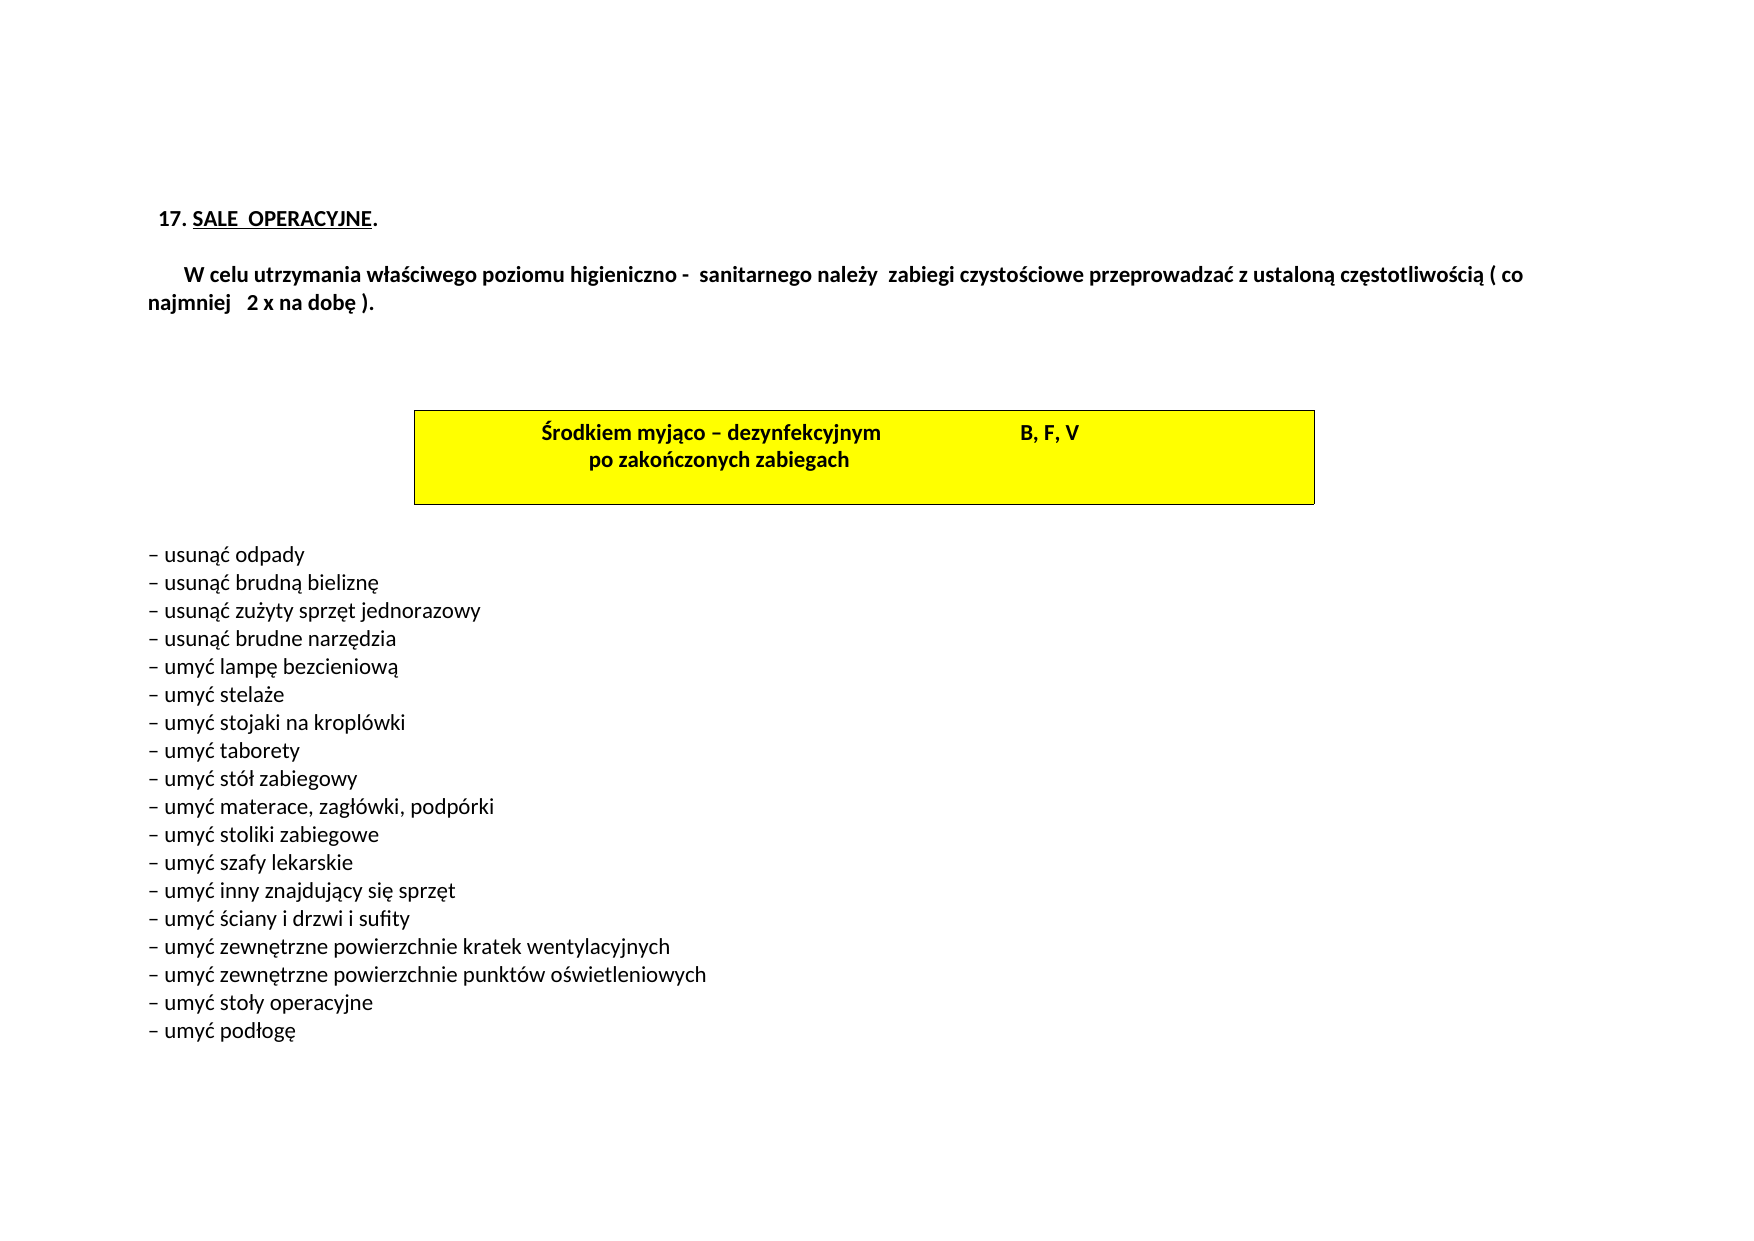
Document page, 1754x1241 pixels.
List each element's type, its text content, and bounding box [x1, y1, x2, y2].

text – umyć stoliki zabiegowe [148, 820, 1606, 848]
text W celu utrzymania właściwego poziomu higieniczno - sanitarnego należy zabiegi czystościowe przeprowadzać z ustaloną częstotliwością ( co najmniej 2 x na dobę ). [148, 260, 1606, 316]
text – umyć ściany i drzwi i sufity [148, 904, 1606, 932]
text – umyć zewnętrzne powierzchnie punktów oświetleniowych [148, 960, 1606, 988]
text – usunąć brudne narzędzia [148, 624, 1606, 652]
text – usunąć zużyty sprzęt jednorazowy [148, 596, 1606, 624]
text – umyć taborety [148, 736, 1606, 764]
text – umyć stojaki na kroplówki [148, 708, 1606, 736]
text – umyć zewnętrzne powierzchnie kratek wentylacyjnych [148, 932, 1606, 960]
text – umyć lampę bezcieniową [148, 652, 1606, 680]
text – umyć inny znajdujący się sprzęt [148, 876, 1606, 904]
text 17. SALE OPERACYJNE. [148, 204, 1606, 232]
text – usunąć odpady [148, 540, 1606, 568]
text – usunąć brudną bieliznę [148, 568, 1606, 596]
text – umyć stelaże [148, 680, 1606, 708]
text – umyć szafy lekarskie [148, 848, 1606, 876]
text – umyć podłogę [148, 1016, 1606, 1044]
text – umyć stół zabiegowy [148, 764, 1606, 792]
text – umyć materace, zagłówki, podpórki [148, 792, 1606, 820]
text – umyć stoły operacyjne [148, 988, 1606, 1016]
